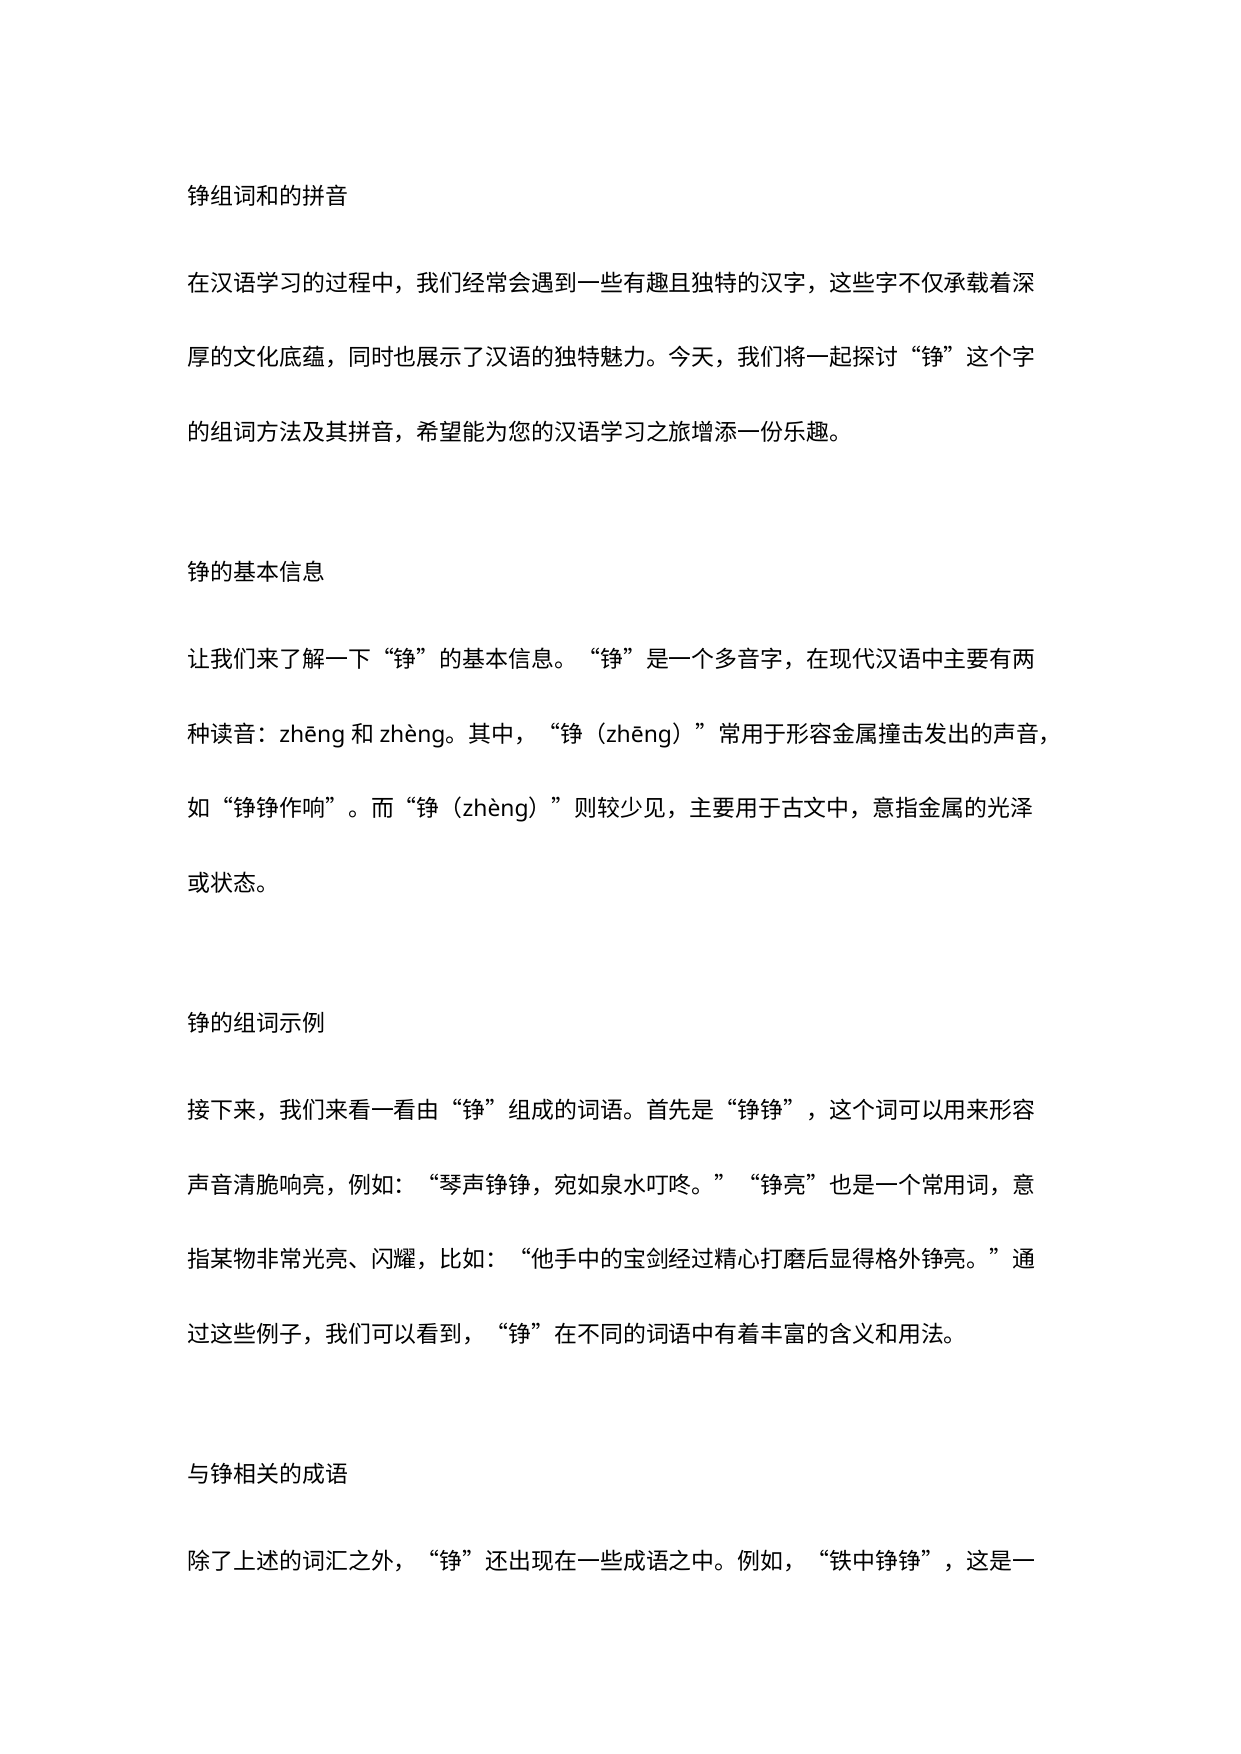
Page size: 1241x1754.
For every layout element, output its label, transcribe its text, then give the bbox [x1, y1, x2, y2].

text 铮的组词示例 [187, 989, 1053, 1054]
text 让我们来了解一下“铮”的基本信息。“铮”是一个多音字，在现代汉语中主要有两种读音：zhēng 和 zhèng。其中，“铮（zhēng）”常用于形容金属撞击发出的声音，如“铮铮作响”。而“铮（zhèng）”则较少见，主要用于古文中，意指金属的光泽或状态。 [187, 625, 1053, 914]
text 铮组词和的拼音 [187, 162, 1053, 227]
text 在汉语学习的过程中，我们经常会遇到一些有趣且独特的汉字，这些字不仅承载着深厚的文化底蕴，同时也展示了汉语的独特魅力。今天，我们将一起探讨“铮”这个字的组词方法及其拼音，希望能为您的汉语学习之旅增添一份乐趣。 [187, 248, 1053, 463]
text 接下来，我们来看一看由“铮”组成的词语。首先是“铮铮”，这个词可以用来形容声音清脆响亮，例如：“琴声铮铮，宛如泉水叮咚。”“铮亮”也是一个常用词，意指某物非常光亮、闪耀，比如：“他手中的宝剑经过精心打磨后显得格外铮亮。”通过这些例子，我们可以看到，“铮”在不同的词语中有着丰富的含义和用法。 [187, 1076, 1053, 1365]
text 与铮相关的成语 [187, 1440, 1053, 1505]
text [187, 1527, 1053, 1592]
text 铮的基本信息 [187, 538, 1053, 603]
